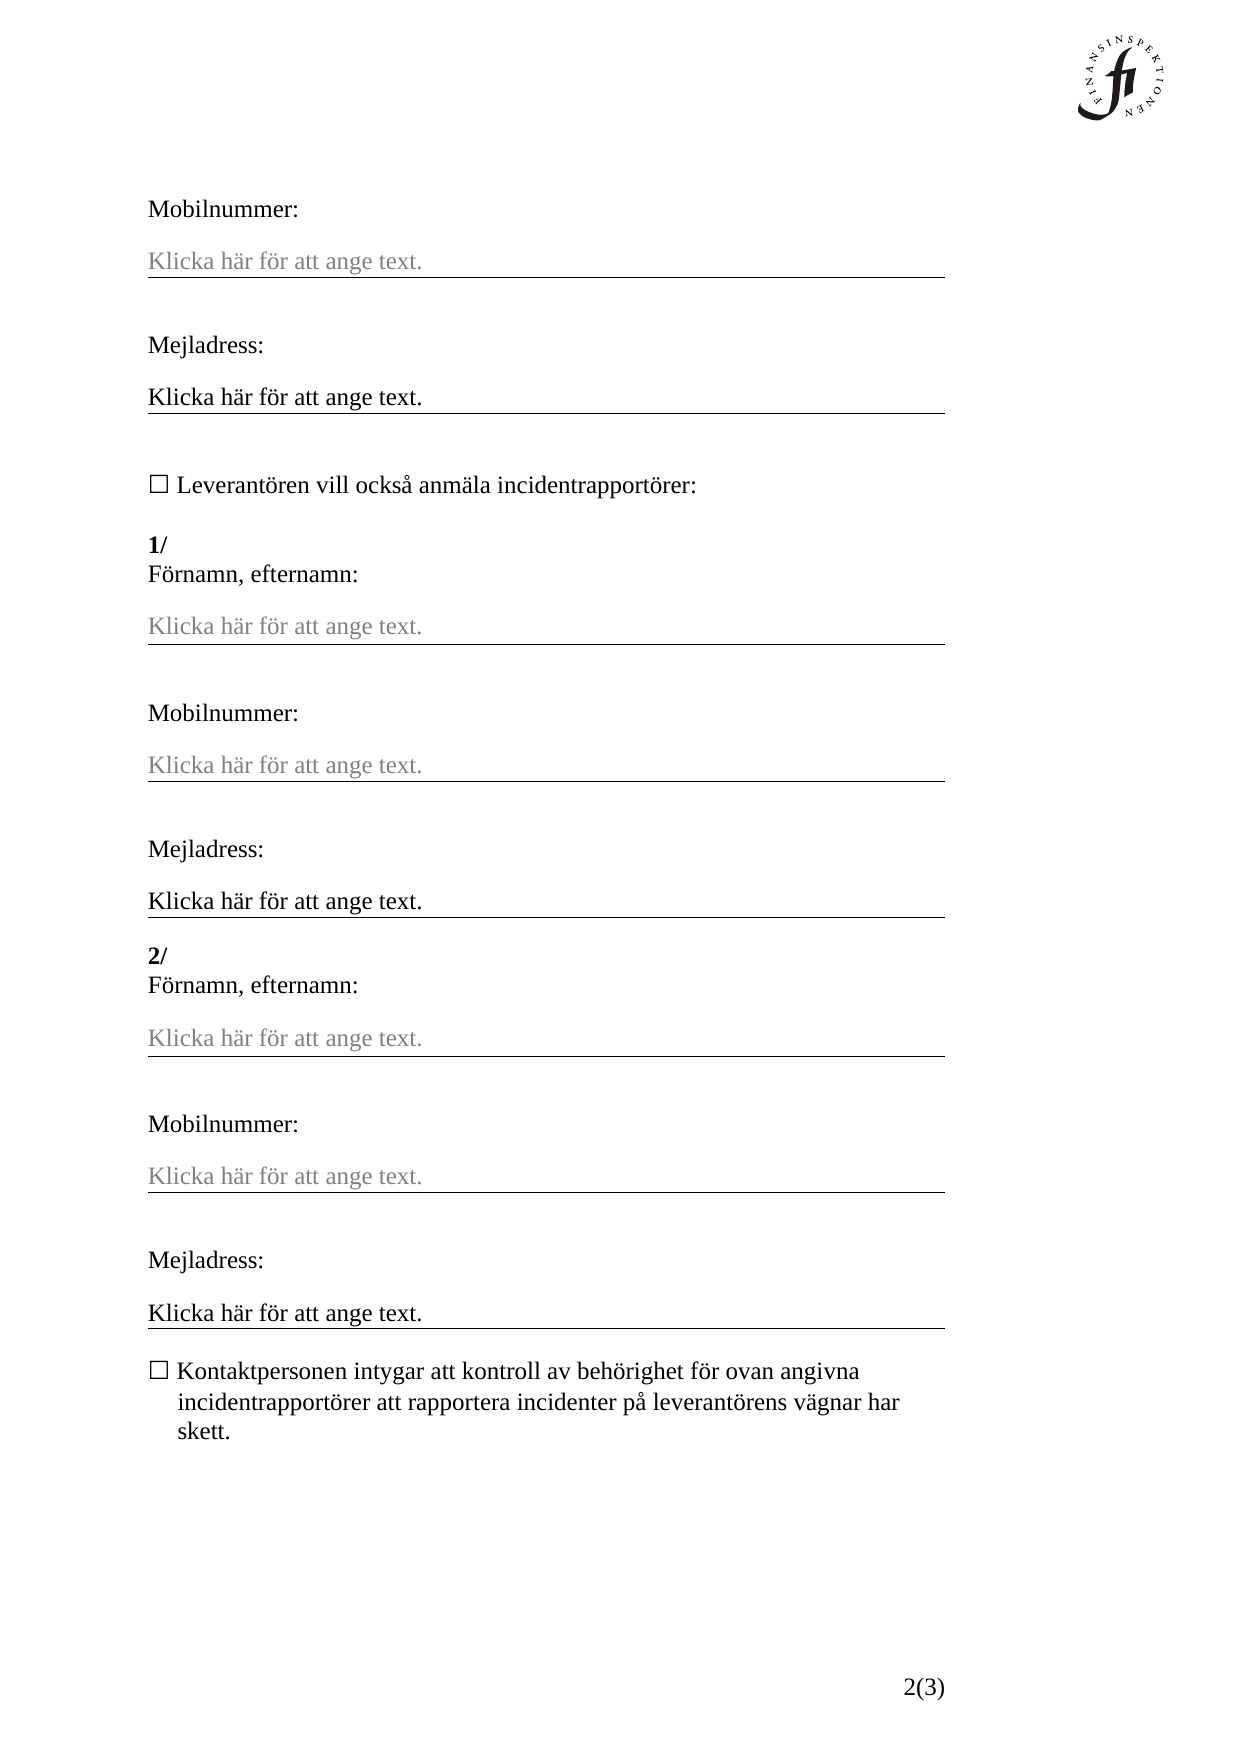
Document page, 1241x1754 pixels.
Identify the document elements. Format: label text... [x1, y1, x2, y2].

text Mejladress: [148, 834, 945, 863]
text Mobilnummer: [148, 668, 945, 726]
text Förnamn, efternamn: [148, 559, 945, 588]
text Mejladress: [148, 330, 945, 359]
text Kontaktpersonen intygar att kontroll av behörighet för ovan angivna incidentrapportörer att rapportera incidenter på leverantörens vägnar har skett. [148, 1352, 945, 1445]
text Förnamn, efternamn: [148, 970, 945, 999]
text Mobilnummer: [148, 1079, 945, 1138]
text Leverantören vill också anmäla incidentrapportörer: [148, 466, 945, 500]
text Mobilnummer: [148, 164, 945, 222]
text 2/ [148, 941, 945, 970]
text Mejladress: [148, 1245, 945, 1274]
text 1/ [148, 529, 945, 559]
